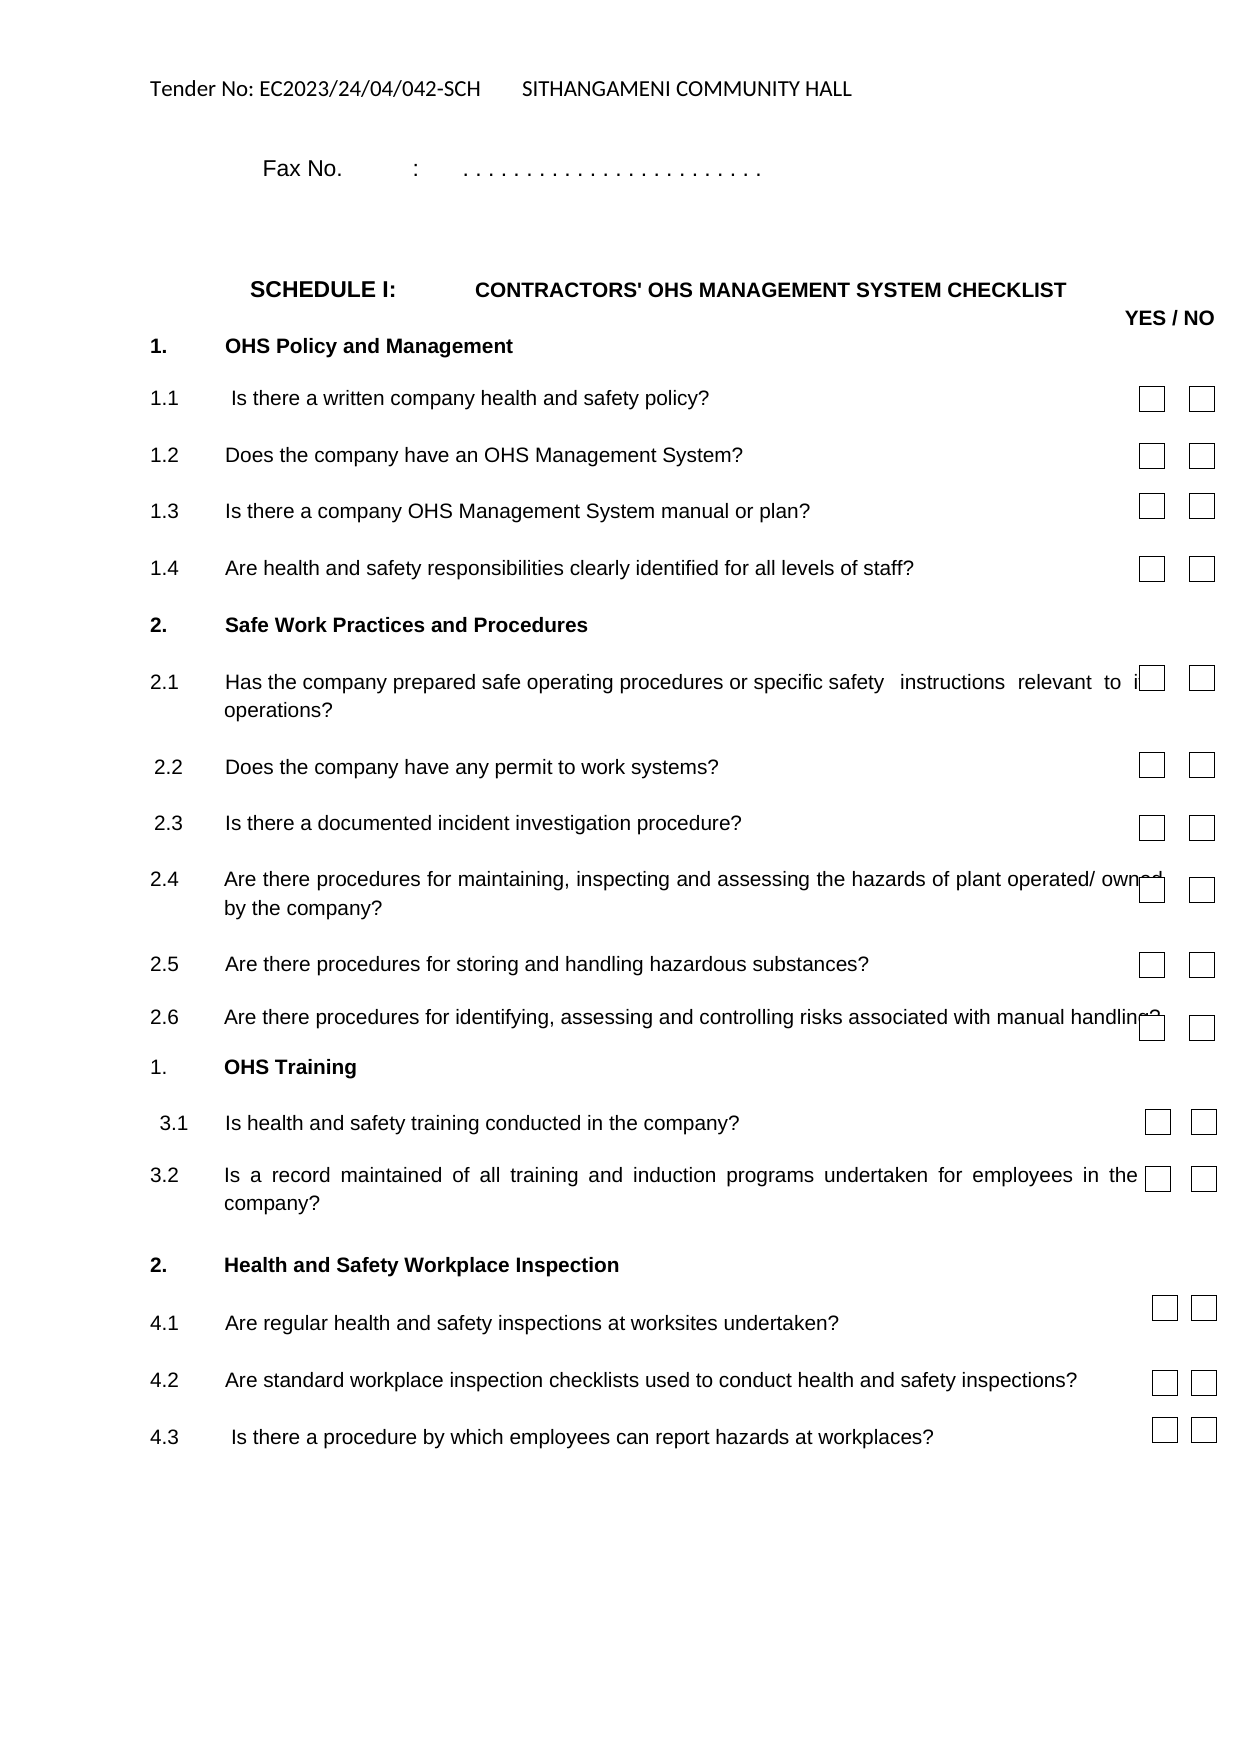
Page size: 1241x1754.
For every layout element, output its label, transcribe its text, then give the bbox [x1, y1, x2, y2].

text 4.1 Are regular health and safety inspections at worksites undertaken? [150, 1308, 1138, 1336]
text SCHEDULE I: CONTRACTORS' OHS MANAGEMENT SYSTEM CHECKLIST [150, 276, 1167, 303]
text 2.3 Is there a documented incident investigation procedure? [154, 808, 1164, 836]
text 1.4 Are health and safety responsibilities clearly identified for all levels of staff? [150, 553, 1167, 581]
list Health and Safety Workplace Inspection [150, 1250, 1164, 1278]
list OHS Training [150, 1052, 1167, 1080]
text 3.1 Is health and safety training conducted in the company? [159, 1108, 1164, 1136]
text 2.4 Are there procedures for maintaining, inspecting and assessing the hazards of plant operated/ owned by the company? [150, 864, 1164, 921]
text 2. Safe Work Practices and Procedures [150, 610, 1167, 638]
text 1. OHS Policy and Management [150, 331, 1167, 359]
text Fax No. : . . . . . . . . . . . . . . . . . . . . . . . . [262, 154, 1167, 181]
text 1.2 Does the company have an OHS Management System? [150, 439, 1167, 468]
text YES / NO [1124, 303, 1240, 331]
text 1.3 Is there a company OHS Management System manual or plan? [150, 496, 1167, 524]
text 1.1 Is there a written company health and safety policy? [150, 383, 1167, 411]
text 4.3 Is there a procedure by which employees can report hazards at workplaces? [150, 1421, 1138, 1450]
text 2.2 Does the company have any permit to work systems? [154, 752, 1164, 780]
text 2.1 Has the company prepared safe operating procedures or specific safety instructions relevant to its operations? [150, 667, 1155, 724]
text 2.5 Are there procedures for storing and handling hazardous substances? [150, 949, 1164, 977]
text 2.6 Are there procedures for identifying, assessing and controlling risks associated with manual handling? [150, 1006, 1164, 1029]
text 3.2 Is a record maintained of all training and induction programs undertaken for employees in the company? [150, 1159, 1140, 1216]
text 4.2 Are standard workplace inspection checklists used to conduct health and safety inspections? [150, 1364, 1138, 1393]
